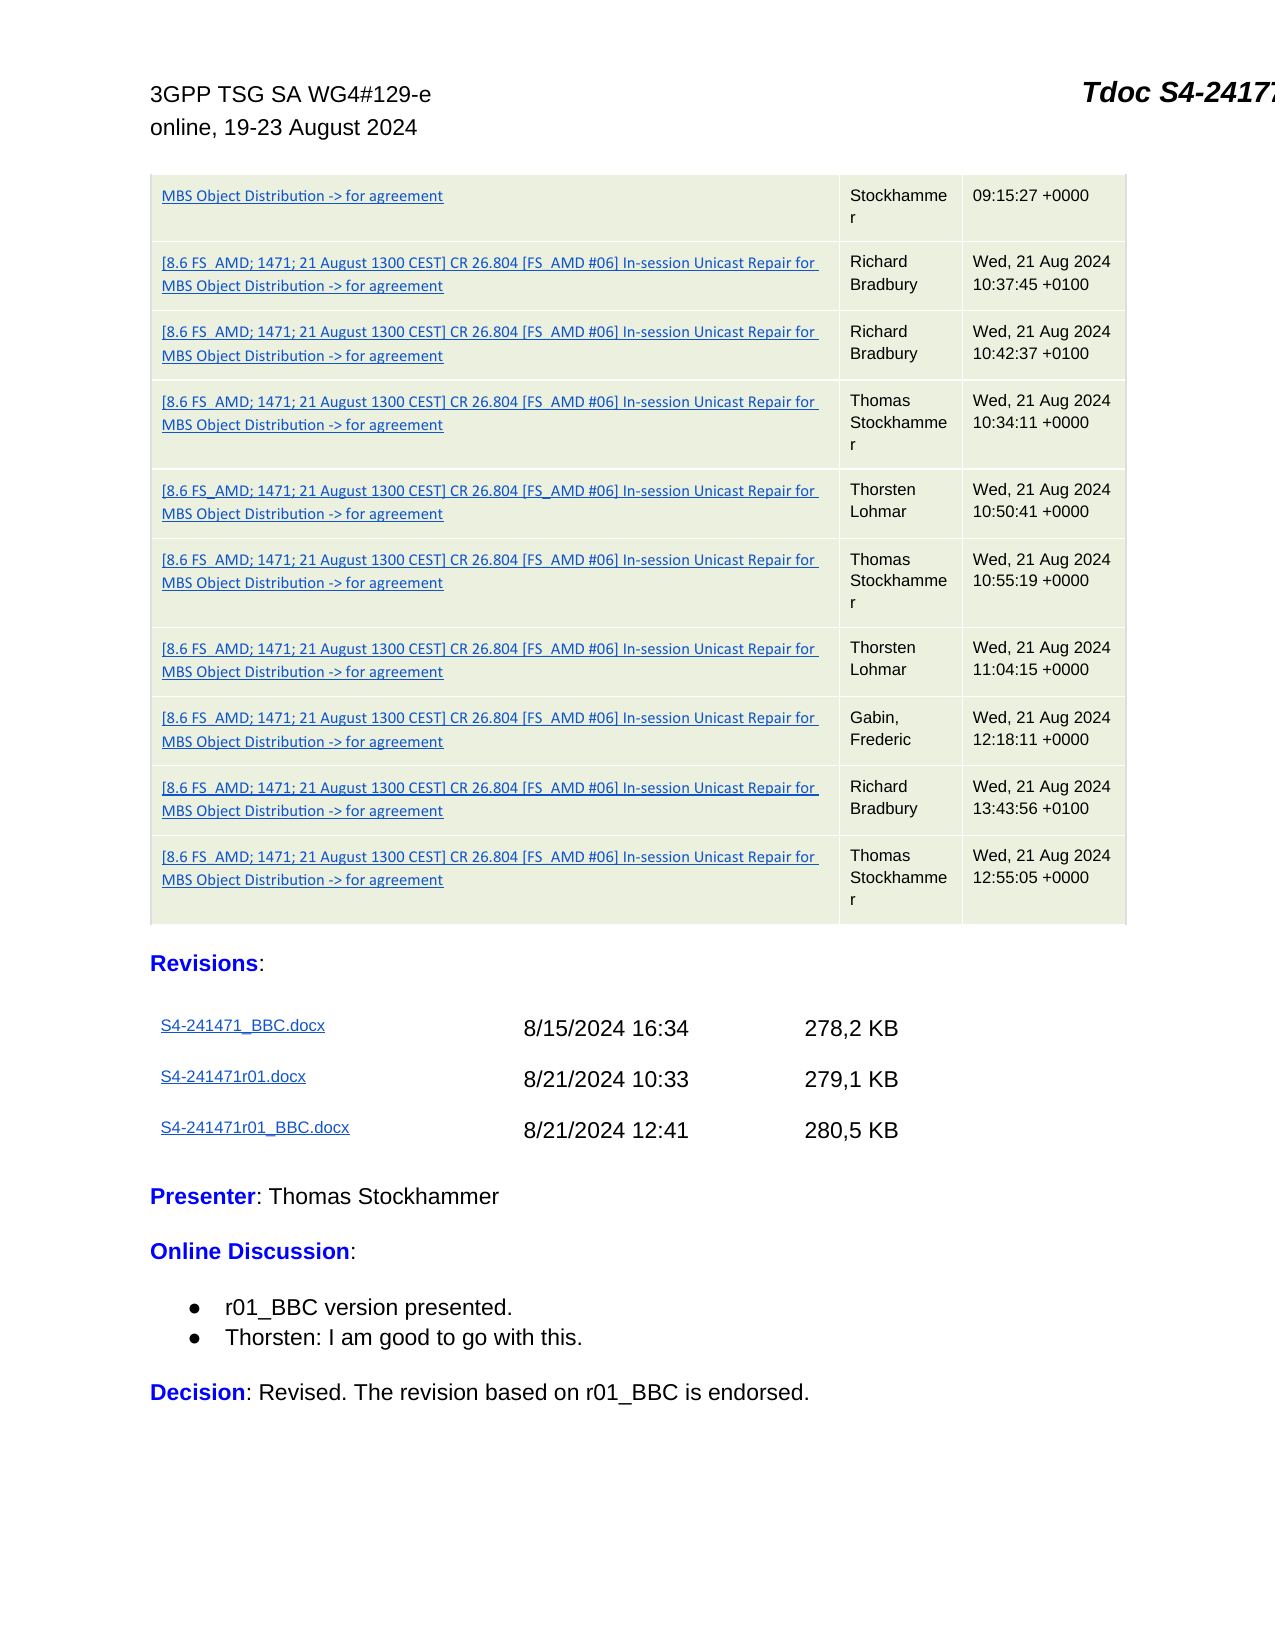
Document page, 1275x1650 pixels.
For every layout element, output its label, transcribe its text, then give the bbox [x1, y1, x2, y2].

text Revisions: [150, 950, 1125, 976]
table_cell Thorsten Lohmar [840, 470, 962, 538]
table_cell 280,5 KB [794, 1107, 1125, 1158]
text Decision: Revised. The revision based on r01_BBC is endorsed. [150, 1379, 1125, 1405]
table_cell Wed, 21 Aug 2024 12:55:05 +0000 [963, 836, 1125, 924]
table_cell Wed, 21 Aug 2024 12:18:11 +0000 [963, 697, 1125, 765]
table_header 8/15/2024 16:34 [513, 1005, 794, 1056]
table_cell Thorsten Lohmar [840, 628, 962, 696]
list Thorsten: I am good to go with this. [187, 1324, 1125, 1350]
table_cell Wed, 21 Aug 2024 10:34:11 +0000 [963, 381, 1125, 468]
table_header S4-241471_BBC.docx [150, 1005, 513, 1056]
table_cell Thomas Stockhammer [840, 175, 962, 241]
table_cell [152, 175, 839, 241]
table_cell 279,1 KB [794, 1056, 1125, 1107]
table_cell Wed, 21 Aug 2024 10:42:37 +0100 [963, 311, 1125, 379]
table_cell [8.6 FS_AMD; 1471; 21 August 1300 CEST] CR 26.804 [FS_AMD #06] In-session Unicast Repair for MBS Object Distribution -> for agreement [152, 766, 839, 835]
table_cell Richard Bradbury [840, 311, 962, 379]
table_cell Gabin, Frederic [840, 697, 962, 765]
table_cell [8.6 FS_AMD; 1471; 21 August 1300 CEST] CR 26.804 [FS_AMD #06] In-session Unicast Repair for MBS Object Distribution -> for agreement [152, 311, 839, 379]
table_cell [8.6 FS_AMD; 1471; 21 August 1300 CEST] CR 26.804 [FS_AMD #06] In-session Unicast Repair for MBS Object Distribution -> for agreement [152, 836, 839, 924]
table_cell Wed, 21 Aug 2024 10:50:41 +0000 [963, 470, 1125, 538]
table_cell [8.6 FS_AMD; 1471; 21 August 1300 CEST] CR 26.804 [FS_AMD #06] In-session Unicast Repair for MBS Object Distribution -> for agreement [152, 697, 839, 765]
table_header 278,2 KB [794, 1005, 1125, 1056]
table_cell Wed, 21 Aug 2024 10:55:19 +0000 [963, 539, 1125, 627]
table_cell Thomas Stockhammer [840, 381, 962, 468]
table_cell Thomas Stockhammer [840, 836, 962, 924]
table_cell [8.6 FS_AMD; 1471; 21 August 1300 CEST] CR 26.804 [FS_AMD #06] In-session Unicast Repair for MBS Object Distribution -> for agreement [152, 381, 839, 468]
text Online Discussion: [150, 1238, 1125, 1264]
table_cell Wed, 21 Aug 2024 11:04:15 +0000 [963, 628, 1125, 696]
table_cell Wed, 21 Aug 2024 10:37:45 +0100 [963, 242, 1125, 310]
table_cell [8.6 FS_AMD; 1471; 21 August 1300 CEST] CR 26.804 [FS_AMD #06] In-session Unicast Repair for MBS Object Distribution -> for agreement [152, 470, 839, 538]
table_cell Richard Bradbury [840, 766, 962, 835]
table_cell [8.6 FS_AMD; 1471; 21 August 1300 CEST] CR 26.804 [FS_AMD #06] In-session Unicast Repair for MBS Object Distribution -> for agreement [152, 539, 839, 627]
table_cell [8.6 FS_AMD; 1471; 21 August 1300 CEST] CR 26.804 [FS_AMD #06] In-session Unicast Repair for MBS Object Distribution -> for agreement [152, 242, 839, 310]
table_cell S4-241471r01_BBC.docx [150, 1107, 513, 1158]
table_cell Richard Bradbury [840, 242, 962, 310]
table_cell Thomas Stockhammer [840, 539, 962, 627]
text Presenter: Thomas Stockhammer [150, 1183, 1125, 1209]
table_cell [8.6 FS_AMD; 1471; 21 August 1300 CEST] CR 26.804 [FS_AMD #06] In-session Unicast Repair for MBS Object Distribution -> for agreement [152, 628, 839, 696]
table_cell S4-241471r01.docx [150, 1056, 513, 1107]
table_cell 8/21/2024 12:41 [513, 1107, 794, 1158]
table_cell 8/21/2024 10:33 [513, 1056, 794, 1107]
list r01_BBC version presented. [187, 1293, 1125, 1320]
table_cell Wed, 21 Aug 2024 13:43:56 +0100 [963, 766, 1125, 835]
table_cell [963, 175, 1125, 241]
